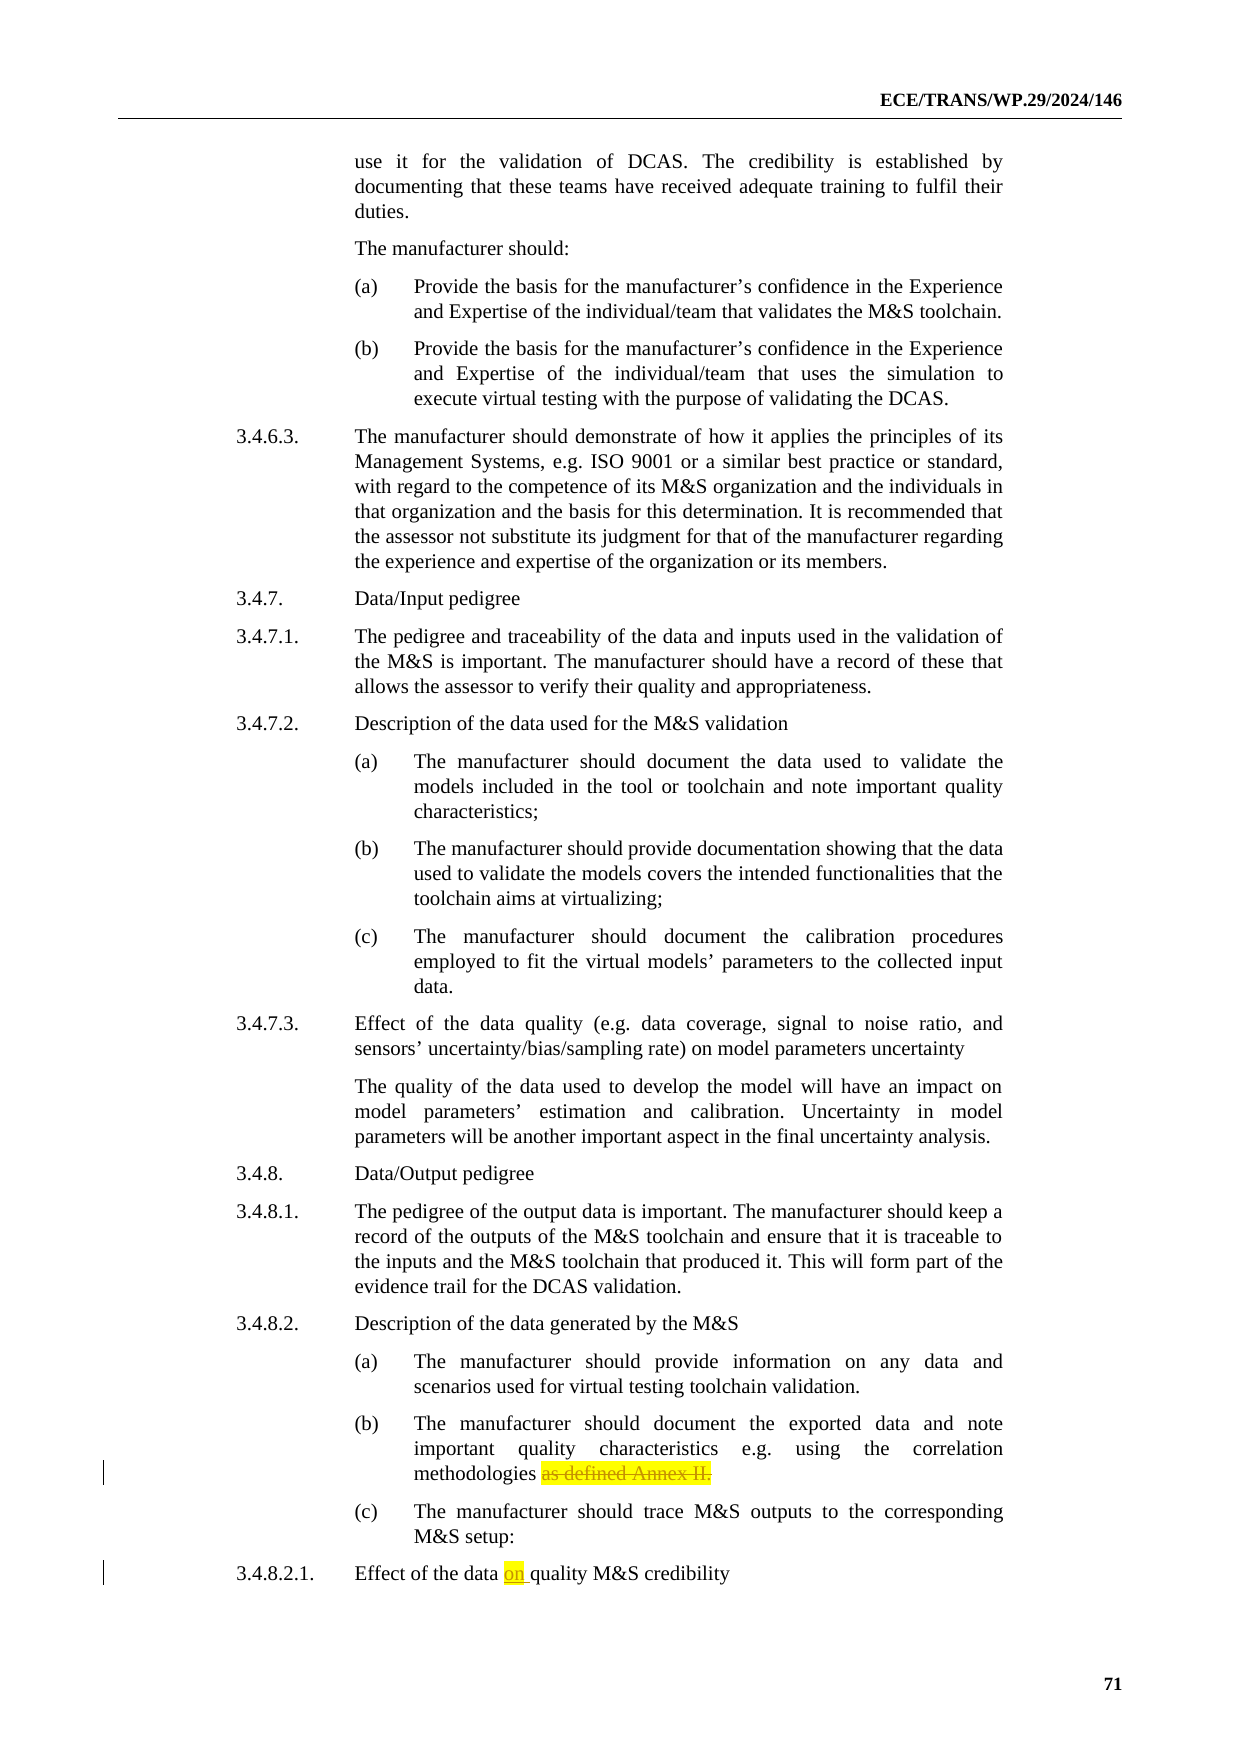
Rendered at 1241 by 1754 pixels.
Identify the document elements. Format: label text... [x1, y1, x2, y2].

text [236, 148, 1004, 223]
text 3.4.8.2. Description of the data generated by the M&S [236, 1310, 1004, 1335]
text (a) The manufacturer should provide information on any data and scenarios used for virtual testing toolchain validation. [354, 1348, 1004, 1398]
text (b) The manufacturer should document the exported data and note important quality characteristics e.g. using the correlation methodologies [354, 1410, 1004, 1485]
text (c) The manufacturer should trace M&S outputs to the corresponding M&S setup: [354, 1498, 1004, 1548]
text (a) The manufacturer should document the data used to validate the models included in the tool or toolchain and note important quality characteristics; [354, 748, 1004, 823]
text 3.4.7.3. Effect of the data quality (e.g. data coverage, signal to noise ratio, and sensors’ uncertainty/bias/sampling rate) on model parameters uncertainty [236, 1010, 1004, 1060]
text (b) The manufacturer should provide documentation showing that the data used to validate the models covers the intended functionalities that the toolchain aims at virtualizing; [354, 835, 1004, 910]
text 3.4.8.1. The pedigree of the output data is important. The manufacturer should keep a record of the outputs of the M&S toolchain and ensure that it is traceable to the inputs and the M&S toolchain that produced it. This will form part of the evidence trail for the DCAS validation. [236, 1198, 1004, 1298]
text The manufacturer should: [236, 235, 1004, 260]
text (b) Provide the basis for the manufacturer’s confidence in the Experience and Expertise of the individual/team that uses the simulation to execute virtual testing with the purpose of validating the DCAS. [354, 335, 1004, 410]
text 3.4.8.2.1. Effect of the data quality M&S credibility [236, 1560, 1004, 1585]
text 3.4.7.2. Description of the data used for the M&S validation [236, 710, 1004, 735]
text The quality of the data used to develop the model will have an impact on model parameters’ estimation and calibration. Uncertainty in model parameters will be another important aspect in the final uncertainty analysis. [236, 1073, 1004, 1148]
text 3.4.7.1. The pedigree and traceability of the data and inputs used in the validation of the M&S is important. The manufacturer should have a record of these that allows the assessor to verify their quality and appropriateness. [236, 623, 1004, 698]
text 3.4.7. Data/Input pedigree [236, 585, 1004, 610]
text 3.4.6.3. The manufacturer should demonstrate of how it applies the principles of its Management Systems, e.g. ISO 9001 or a similar best practice or standard, with regard to the competence of its M&S organization and the individuals in that organization and the basis for this determination. It is recommended that the assessor not substitute its judgment for that of the manufacturer regarding the experience and expertise of the organization or its members. [236, 423, 1004, 573]
text (a) Provide the basis for the manufacturer’s confidence in the Experience and Expertise of the individual/team that validates the M&S toolchain. [354, 273, 1004, 323]
text (c) The manufacturer should document the calibration procedures employed to fit the virtual models’ parameters to the collected input data. [354, 923, 1004, 998]
text 3.4.8. Data/Output pedigree [236, 1160, 1004, 1185]
